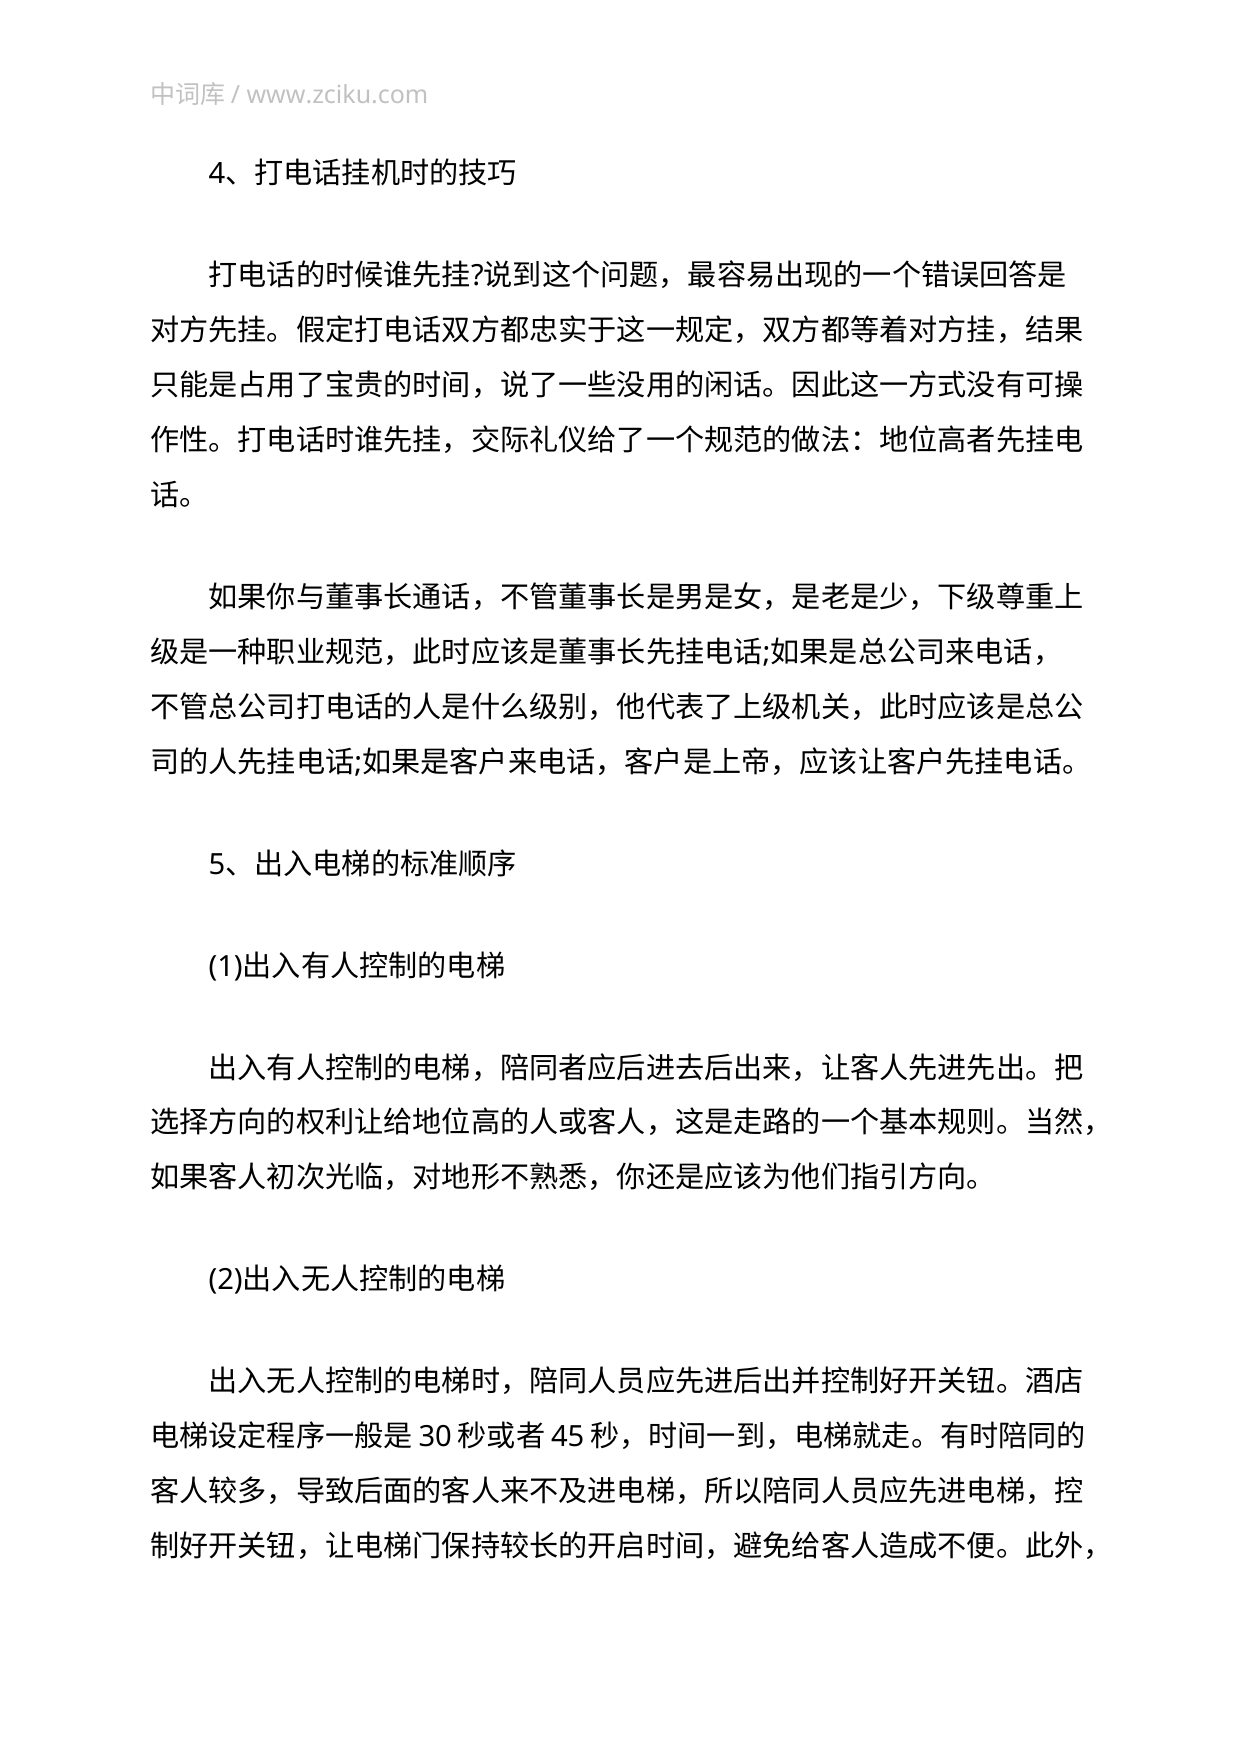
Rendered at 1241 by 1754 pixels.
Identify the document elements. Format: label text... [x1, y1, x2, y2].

text (1)出入有人控制的电梯 [150, 942, 1090, 984]
text 打电话的时候谁先挂?说到这个问题，最容易出现的一个错误回答是对方先挂。假定打电话双方都忠实于这一规定，双方都等着对方挂，结果只能是占用了宝贵的时间，说了一些没用的闲话。因此这一方式没有可操作性。打电话时谁先挂，交际礼仪给了一个规范的做法：地位高者先挂电话。 [150, 252, 1090, 514]
text 如果你与董事长通话，不管董事长是男是女，是老是少，下级尊重上级是一种职业规范，此时应该是董事长先挂电话;如果是总公司来电话，不管总公司打电话的人是什么级别，他代表了上级机关，此时应该是总公司的人先挂电话;如果是客户来电话，客户是上帝，应该让客户先挂电话。 [150, 573, 1090, 781]
text 4、打电话挂机时的技巧 [150, 150, 1090, 192]
text 5、出入电梯的标准顺序 [150, 840, 1090, 883]
text 出入有人控制的电梯，陪同者应后进去后出来，让客人先进先出。把选择方向的权利让给地位高的人或客人，这是走路的一个基本规则。当然，如果客人初次光临，对地形不熟悉，你还是应该为他们指引方向。 [150, 1044, 1090, 1196]
text (2)出入无人控制的电梯 [150, 1256, 1090, 1298]
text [150, 1358, 1090, 1565]
